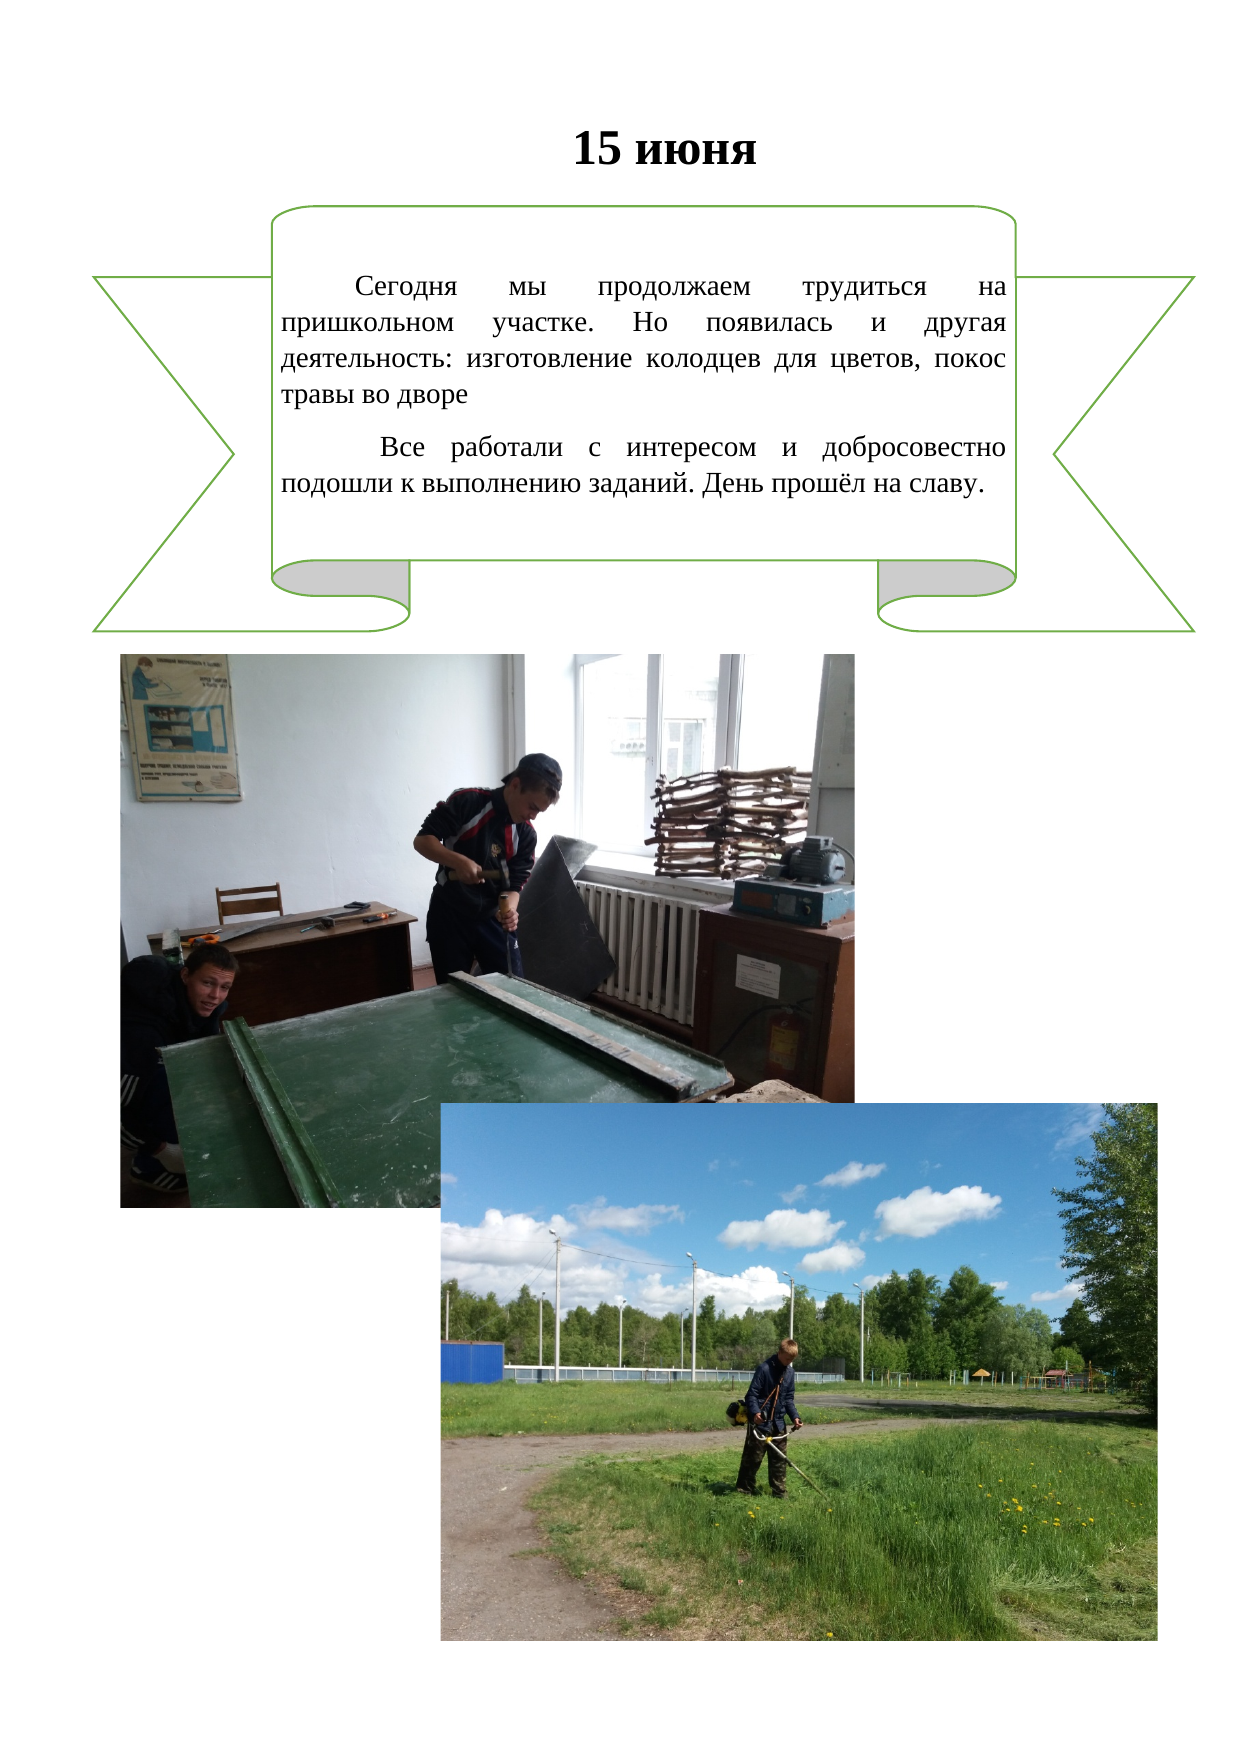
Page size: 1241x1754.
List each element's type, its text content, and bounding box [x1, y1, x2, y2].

picture [120, 654, 1158, 1641]
text 15 июня [177, 118, 1152, 176]
